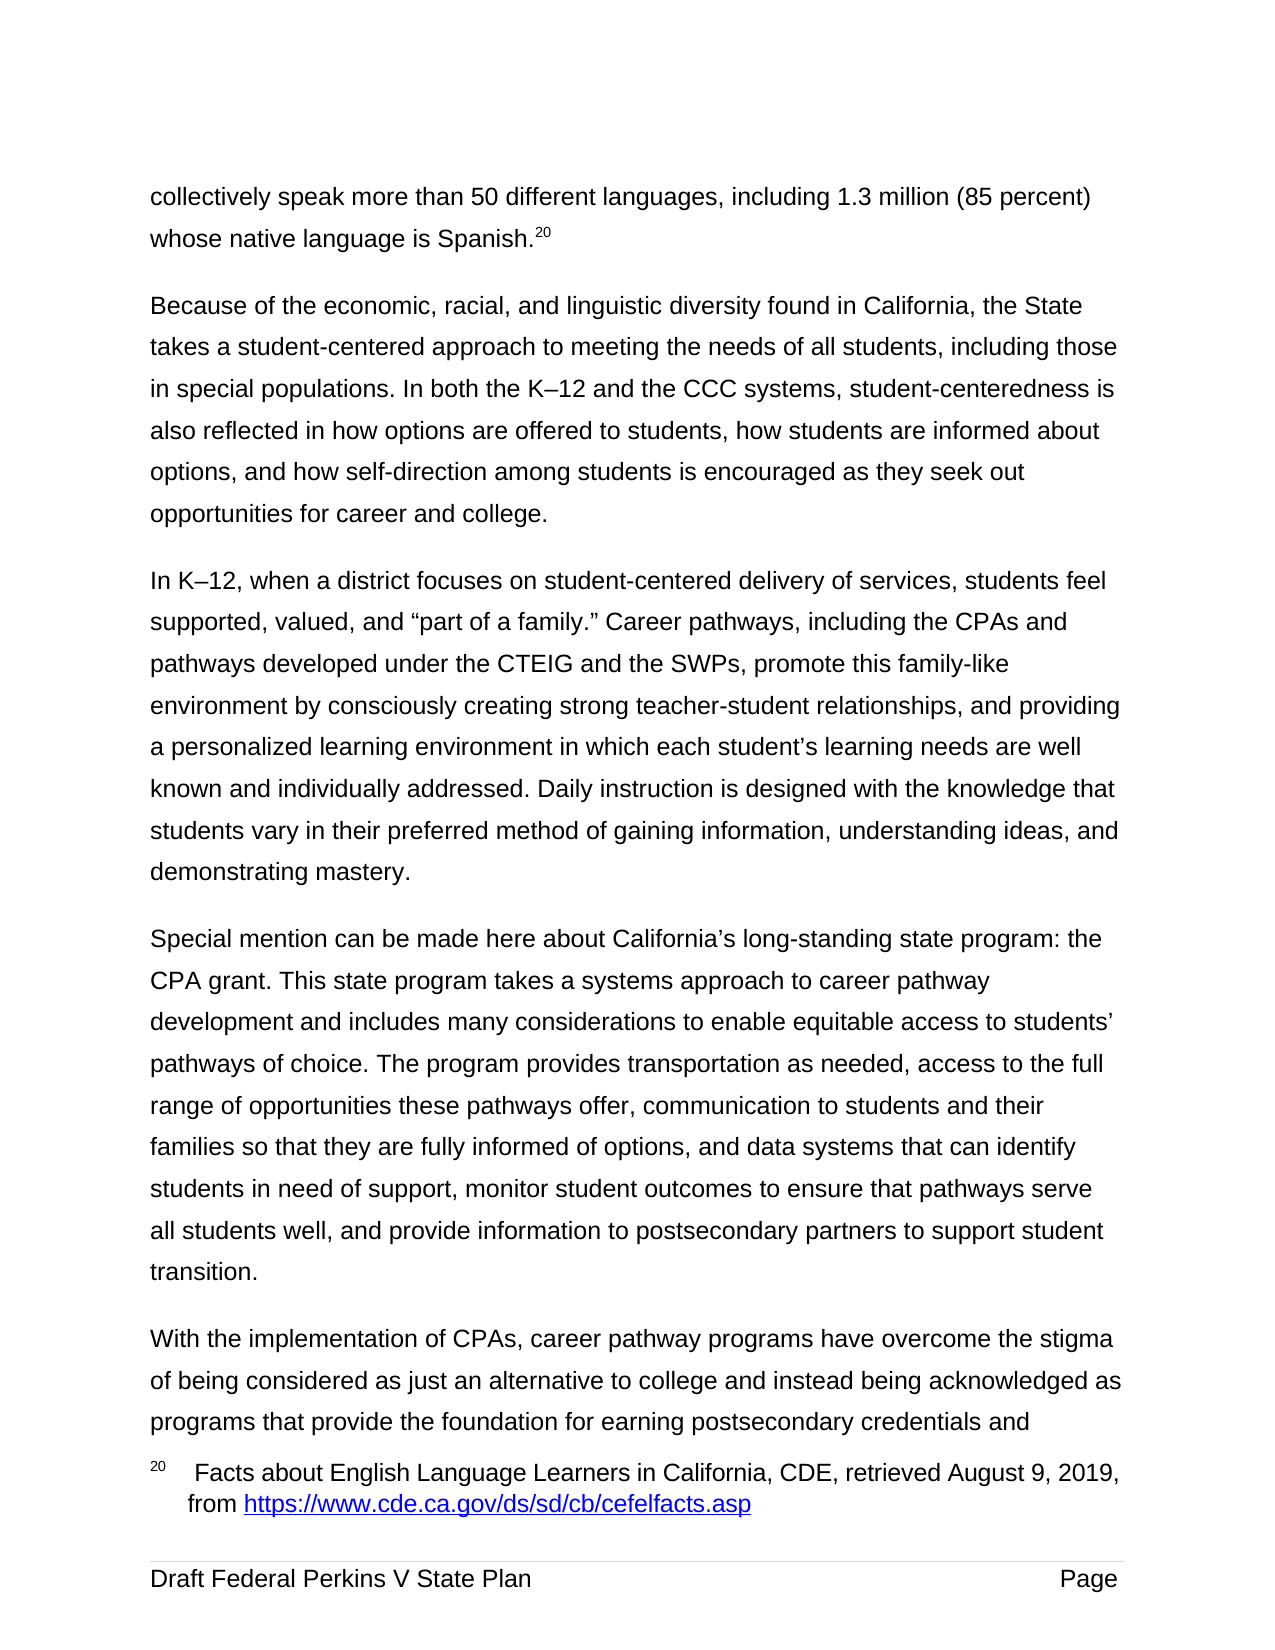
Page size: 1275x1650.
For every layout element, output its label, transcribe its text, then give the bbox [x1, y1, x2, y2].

text Because of the economic, racial, and linguistic diversity found in California, the State takes a student-centered approach to meeting the needs of all students, including those in special populations. In both the K–12 and the CCC systems, student-centeredness is also reflected in how options are offered to students, how students are informed about options, and how self-direction among students is encouraged as they seek out opportunities for career and college. [150, 278, 1125, 528]
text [150, 1311, 1125, 1436]
text In K–12, when a district focuses on student-centered delivery of services, students feel supported, valued, and “part of a family.” Career pathways, including the CPAs and pathways developed under the CTEIG and the SWPs, promote this family-like environment by consciously creating strong teacher-student relationships, and providing a personalized learning environment in which each student’s learning needs are well known and individually addressed. Daily instruction is designed with the knowledge that students vary in their preferred method of gaining information, understanding ideas, and demonstrating mastery. [150, 553, 1125, 886]
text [150, 169, 1125, 253]
text Special mention can be made here about California’s long-standing state program: the CPA grant. This state program takes a systems approach to career pathway development and includes many considerations to enable equitable access to students’ pathways of choice. The program provides transportation as needed, access to the full range of opportunities these pathways offer, communication to students and their families so that they are fully informed of options, and data systems that can identify students in need of support, monitor student outcomes to ensure that pathways serve all students well, and provide information to postsecondary partners to support student transition. [150, 911, 1125, 1286]
